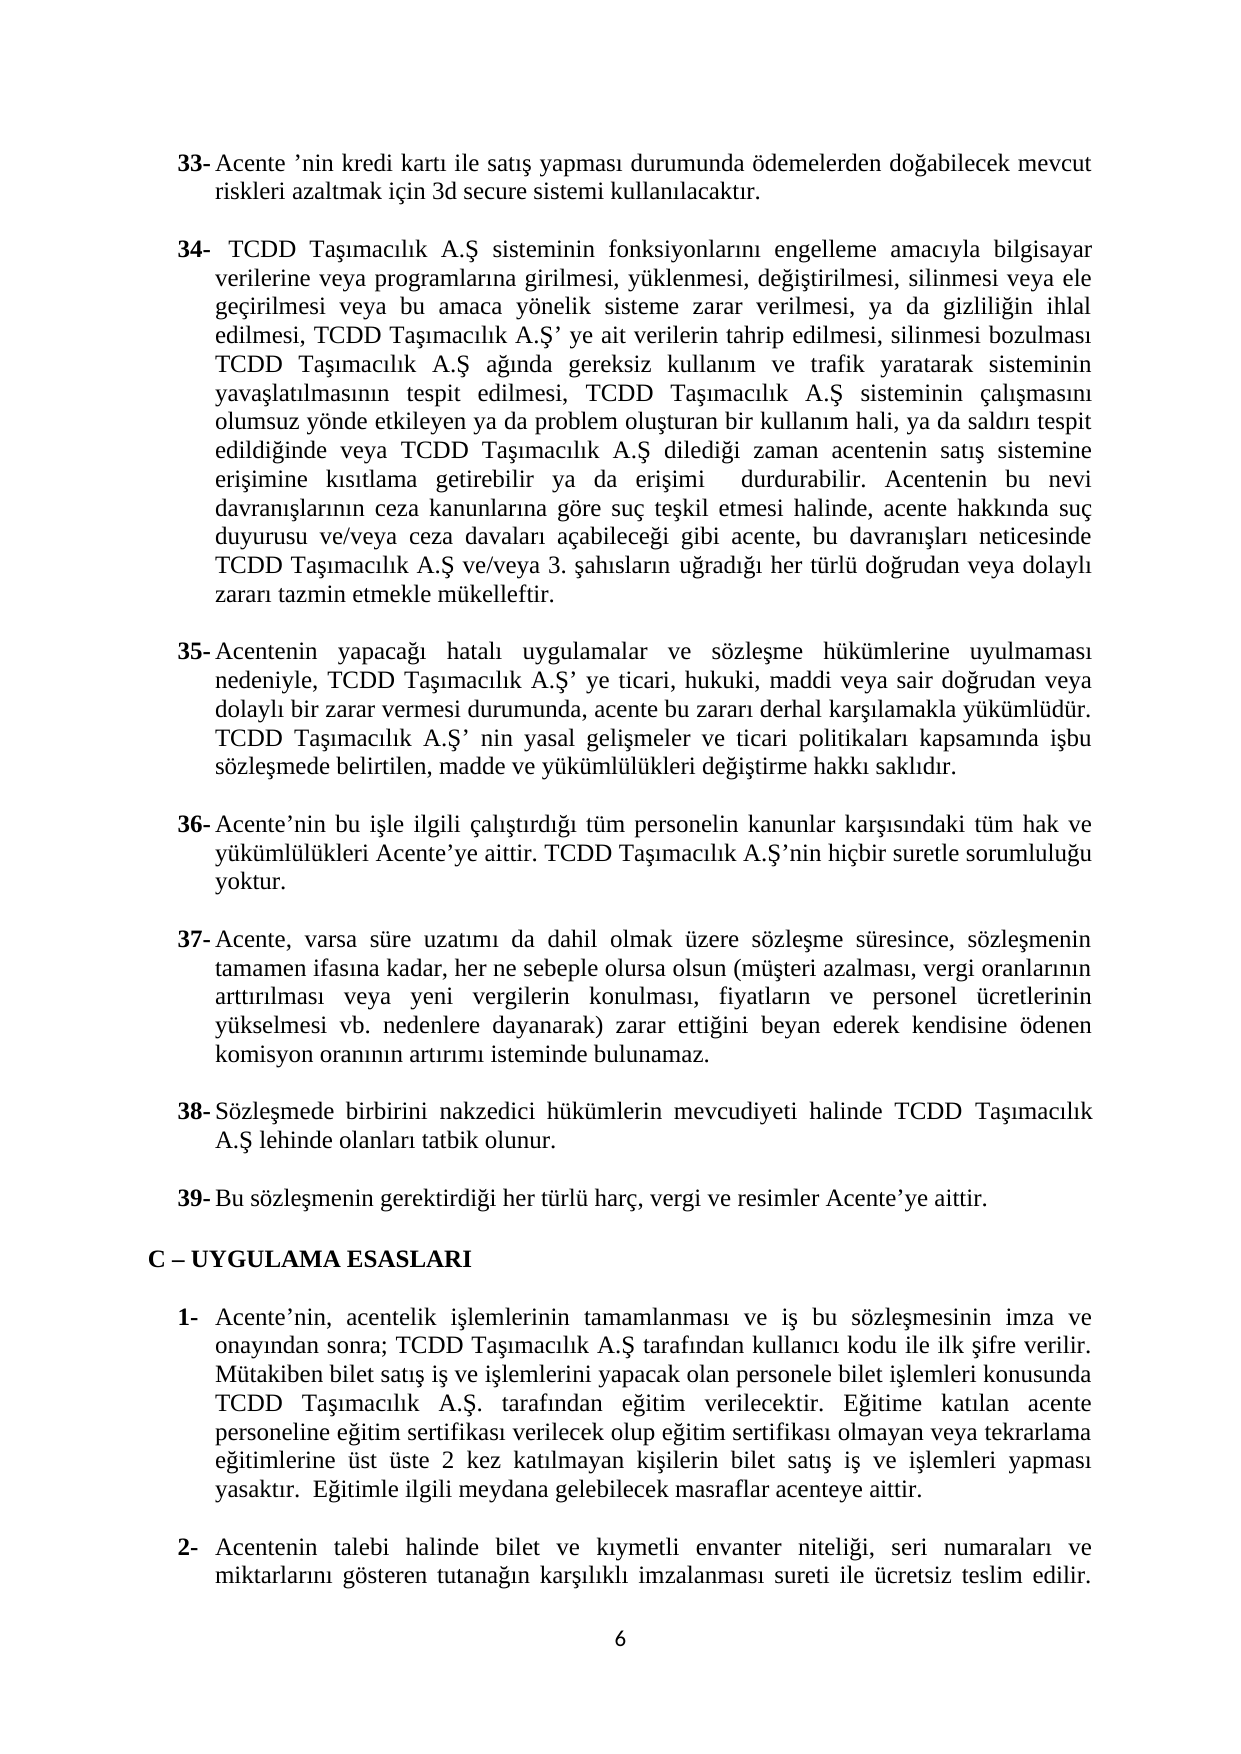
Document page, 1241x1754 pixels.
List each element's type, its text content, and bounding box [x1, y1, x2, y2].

list Sözleşmede birbirini nakzedici hükümlerin mevcudiyeti halinde TCDD Taşımacılık A.Ş lehinde olanları tatbik olunur. [177, 1096, 1093, 1154]
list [177, 1532, 1093, 1589]
list Acente ’nin kredi kartı ile satış yapması durumunda ödemelerden doğabilecek mevcut riskleri azaltmak için 3d secure sistemi kullanılacaktır. [177, 148, 1093, 205]
list Acentenin yapacağı hatalı uygulamalar ve sözleşme hükümlerine uyulmaması nedeniyle, TCDD Taşımacılık A.Ş’ ye ticari, hukuki, maddi veya sair doğrudan veya dolaylı bir zarar vermesi durumunda, acente bu zararı derhal karşılamakla yükümlüdür. TCDD Taşımacılık A.Ş’ nin yasal gelişmeler ve ticari politikaları kapsamında işbu sözleşmede belirtilen, madde ve yükümlülükleri değiştirme hakkı saklıdır. [177, 636, 1093, 780]
list Acente, varsa süre uzatımı da dahil olmak üzere sözleşme süresince, sözleşmenin tamamen ifasına kadar, her ne sebeple olursa olsun (müşteri azalması, vergi oranlarının arttırılması veya yeni vergilerin konulması, fiyatların ve personel ücretlerinin yükselmesi vb. nedenlere dayanarak) zarar ettiğini beyan ederek kendisine ödenen komisyon oranının artırımı isteminde bulunamaz. [177, 924, 1093, 1068]
list TCDD Taşımacılık A.Ş sisteminin fonksiyonlarını engelleme amacıyla bilgisayar verilerine veya programlarına girilmesi, yüklenmesi, değiştirilmesi, silinmesi veya ele geçirilmesi veya bu amaca yönelik sisteme zarar verilmesi, ya da gizliliğin ihlal edilmesi, TCDD Taşımacılık A.Ş’ ye ait verilerin tahrip edilmesi, silinmesi bozulması TCDD Taşımacılık A.Ş ağında gereksiz kullanım ve trafik yaratarak sisteminin yavaşlatılmasının tespit edilmesi, TCDD Taşımacılık A.Ş sisteminin çalışmasını olumsuz yönde etkileyen ya da problem oluşturan bir kullanım hali, ya da saldırı tespit edildiğinde veya TCDD Taşımacılık A.Ş dilediği zaman acentenin satış sistemine erişimine kısıtlama getirebilir ya da erişimi durdurabilir. Acentenin bu nevi davranışlarının ceza kanunlarına göre suç teşkil etmesi halinde, acente hakkında suç duyurusu ve/veya ceza davaları açabileceği gibi acente, bu davranışları neticesinde TCDD Taşımacılık A.Ş ve/veya 3. şahısların uğradığı her türlü doğrudan veya dolaylı zararı tazmin etmekle mükelleftir. [177, 234, 1093, 608]
list Acente’nin, acentelik işlemlerinin tamamlanması ve iş bu sözleşmesinin imza ve onayından sonra; TCDD Taşımacılık A.Ş tarafından kullanıcı kodu ile ilk şifre verilir. Mütakiben bilet satış iş ve işlemlerini yapacak olan personele bilet işlemleri konusunda TCDD Taşımacılık A.Ş. tarafından eğitim verilecektir. Eğitime katılan acente personeline eğitim sertifikası verilecek olup eğitim sertifikası olmayan veya tekrarlama eğitimlerine üst üste 2 kez katılmayan kişilerin bilet satış iş ve işlemleri yapması yasaktır. Eğitimle ilgili meydana gelebilecek masraflar acenteye aittir. [177, 1302, 1093, 1503]
list Acente’nin bu işle ilgili çalıştırdığı tüm personelin kanunlar karşısındaki tüm hak ve yükümlülükleri Acente’ye aittir. TCDD Taşımacılık A.Ş’nin hiçbir suretle sorumluluğu yoktur. [177, 809, 1093, 895]
list Bu sözleşmenin gerektirdiği her türlü harç, vergi ve resimler Acente’ye aittir. [177, 1183, 1093, 1211]
text C – UYGULAMA ESASLARI [148, 1244, 1093, 1273]
